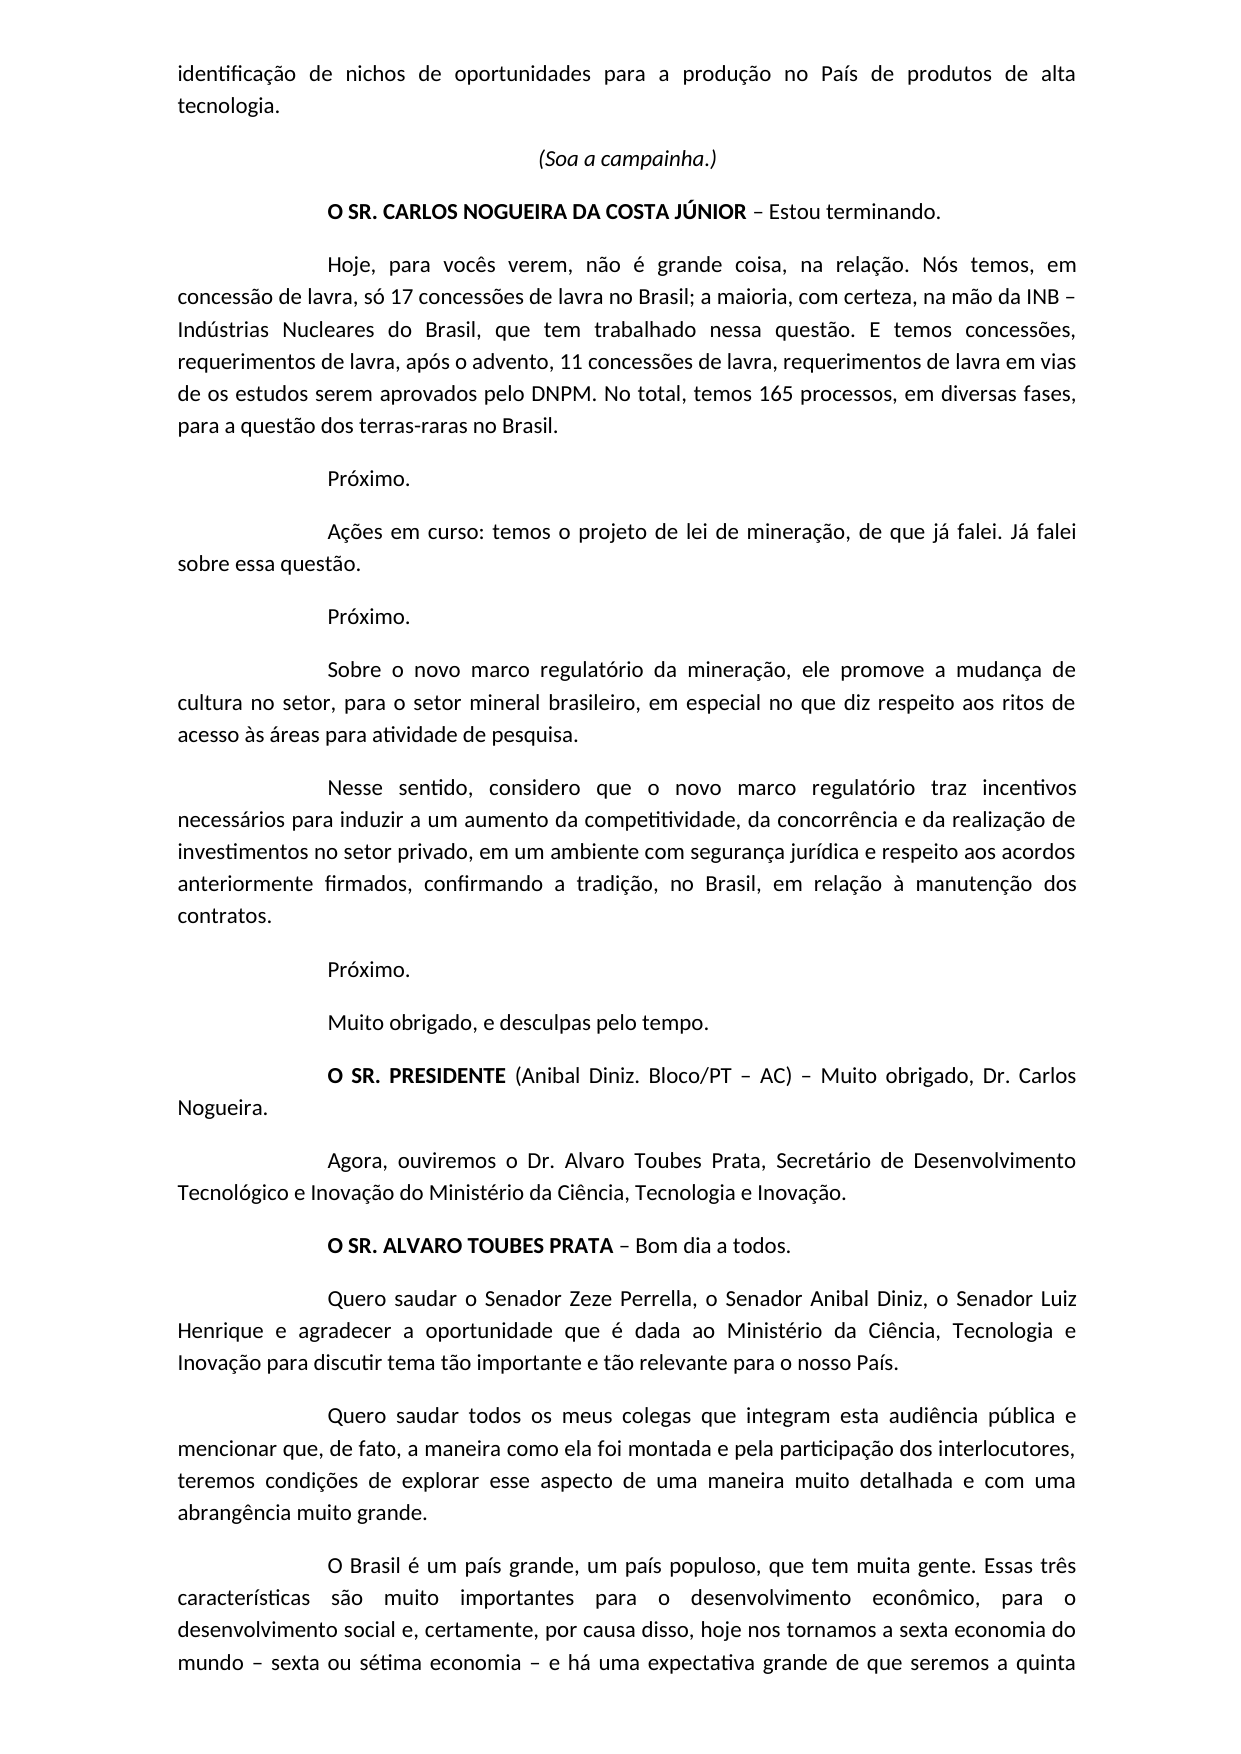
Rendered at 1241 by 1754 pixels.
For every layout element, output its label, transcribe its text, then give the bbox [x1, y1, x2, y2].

text Nesse sentido, considero que o novo marco regulatório traz incentivos necessários para induzir a um aumento da competitividade, da concorrência e da realização de investimentos no setor privado, em um ambiente com segurança jurídica e respeito aos acordos anteriormente firmados, confirmando a tradição, no Brasil, em relação à manutenção dos contratos. [177, 773, 1078, 930]
text Agora, ouviremos o Dr. Alvaro Toubes Prata, Secretário de Desenvolvimento Tecnológico e Inovação do Ministério da Ciência, Tecnologia e Inovação. [177, 1146, 1078, 1206]
text Muito obrigado, e desculpas pelo tempo. [177, 1008, 1078, 1036]
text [177, 1551, 1078, 1676]
text Ações em curso: temos o projeto de lei de mineração, de que já falei. Já falei sobre essa questão. [177, 517, 1078, 577]
text Hoje, para vocês verem, não é grande coisa, na relação. Nós temos, em concessão de lavra, só 17 concessões de lavra no Brasil; a maioria, com certeza, na mão da INB – Indústrias Nucleares do Brasil, que tem trabalhado nessa questão. E temos concessões, requerimentos de lavra, após o advento, 11 concessões de lavra, requerimentos de lavra em vias de os estudos serem aprovados pelo DNPM. No total, temos 165 processos, em diversas fases, para a questão dos terras-raras no Brasil. [177, 250, 1078, 439]
text O SR. CARLOS NOGUEIRA DA COSTA JÚNIOR – Estou terminando. [177, 197, 1078, 225]
text Próximo. [177, 955, 1078, 983]
text Quero saudar todos os meus colegas que integram esta audiência pública e mencionar que, de fato, a maneira como ela foi montada e pela participação dos interlocutores, teremos condições de explorar esse aspecto de uma maneira muito detalhada e com uma abrangência muito grande. [177, 1402, 1078, 1526]
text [177, 59, 1078, 119]
text O SR. ALVARO TOUBES PRATA – Bom dia a todos. [177, 1231, 1078, 1259]
text Próximo. [177, 464, 1078, 492]
text Sobre o novo marco regulatório da mineração, ele promove a mudança de cultura no setor, para o setor mineral brasileiro, em especial no que diz respeito aos ritos de acesso às áreas para atividade de pesquisa. [177, 656, 1078, 748]
text O SR. PRESIDENTE (Anibal Diniz. Bloco/PT – AC) – Muito obrigado, Dr. Carlos Nogueira. [177, 1061, 1078, 1121]
text Próximo. [177, 602, 1078, 631]
text Quero saudar o Senador Zeze Perrella, o Senador Anibal Diniz, o Senador Luiz Henrique e agradecer a oportunidade que é dada ao Ministério da Ciência, Tecnologia e Inovação para discutir tema tão importante e tão relevante para o nosso País. [177, 1284, 1078, 1377]
text (Soa a campainha.) [177, 144, 1078, 172]
